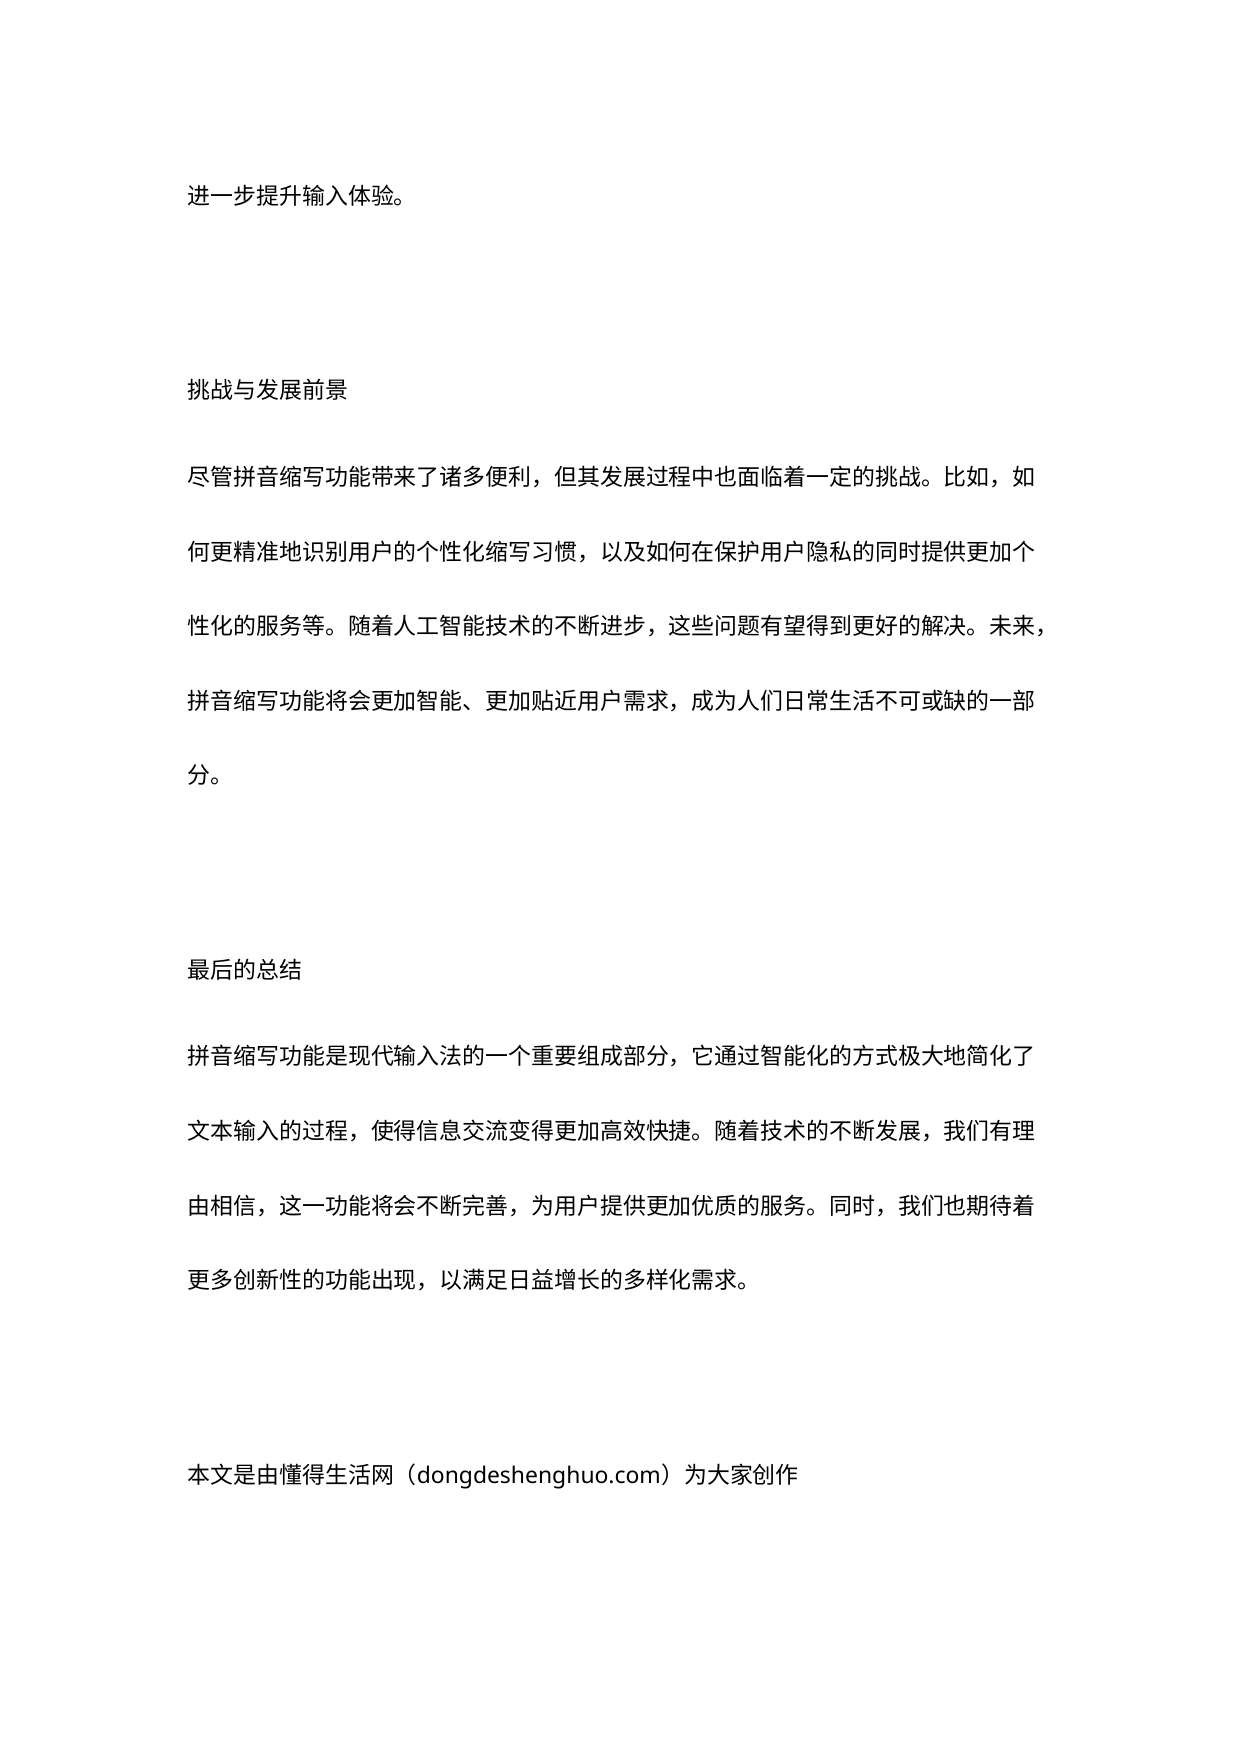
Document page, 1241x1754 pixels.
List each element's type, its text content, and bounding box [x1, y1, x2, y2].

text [187, 162, 1053, 227]
text 本文是由懂得生活网（dongdeshenghuo.com）为大家创作 [187, 1441, 1053, 1506]
text 拼音缩写功能是现代输入法的一个重要组成部分，它通过智能化的方式极大地简化了文本输入的过程，使得信息交流变得更加高效快捷。随着技术的不断发展，我们有理由相信，这一功能将会不断完善，为用户提供更加优质的服务。同时，我们也期待着更多创新性的功能出现，以满足日益增长的多样化需求。 [187, 1022, 1053, 1311]
text 挑战与发展前景 [187, 356, 1053, 421]
text 尽管拼音缩写功能带来了诸多便利，但其发展过程中也面临着一定的挑战。比如，如何更精准地识别用户的个性化缩写习惯，以及如何在保护用户隐私的同时提供更加个性化的服务等。随着人工智能技术的不断进步，这些问题有望得到更好的解决。未来，拼音缩写功能将会更加智能、更加贴近用户需求，成为人们日常生活不可或缺的一部分。 [187, 443, 1053, 807]
text 最后的总结 [187, 936, 1053, 1001]
